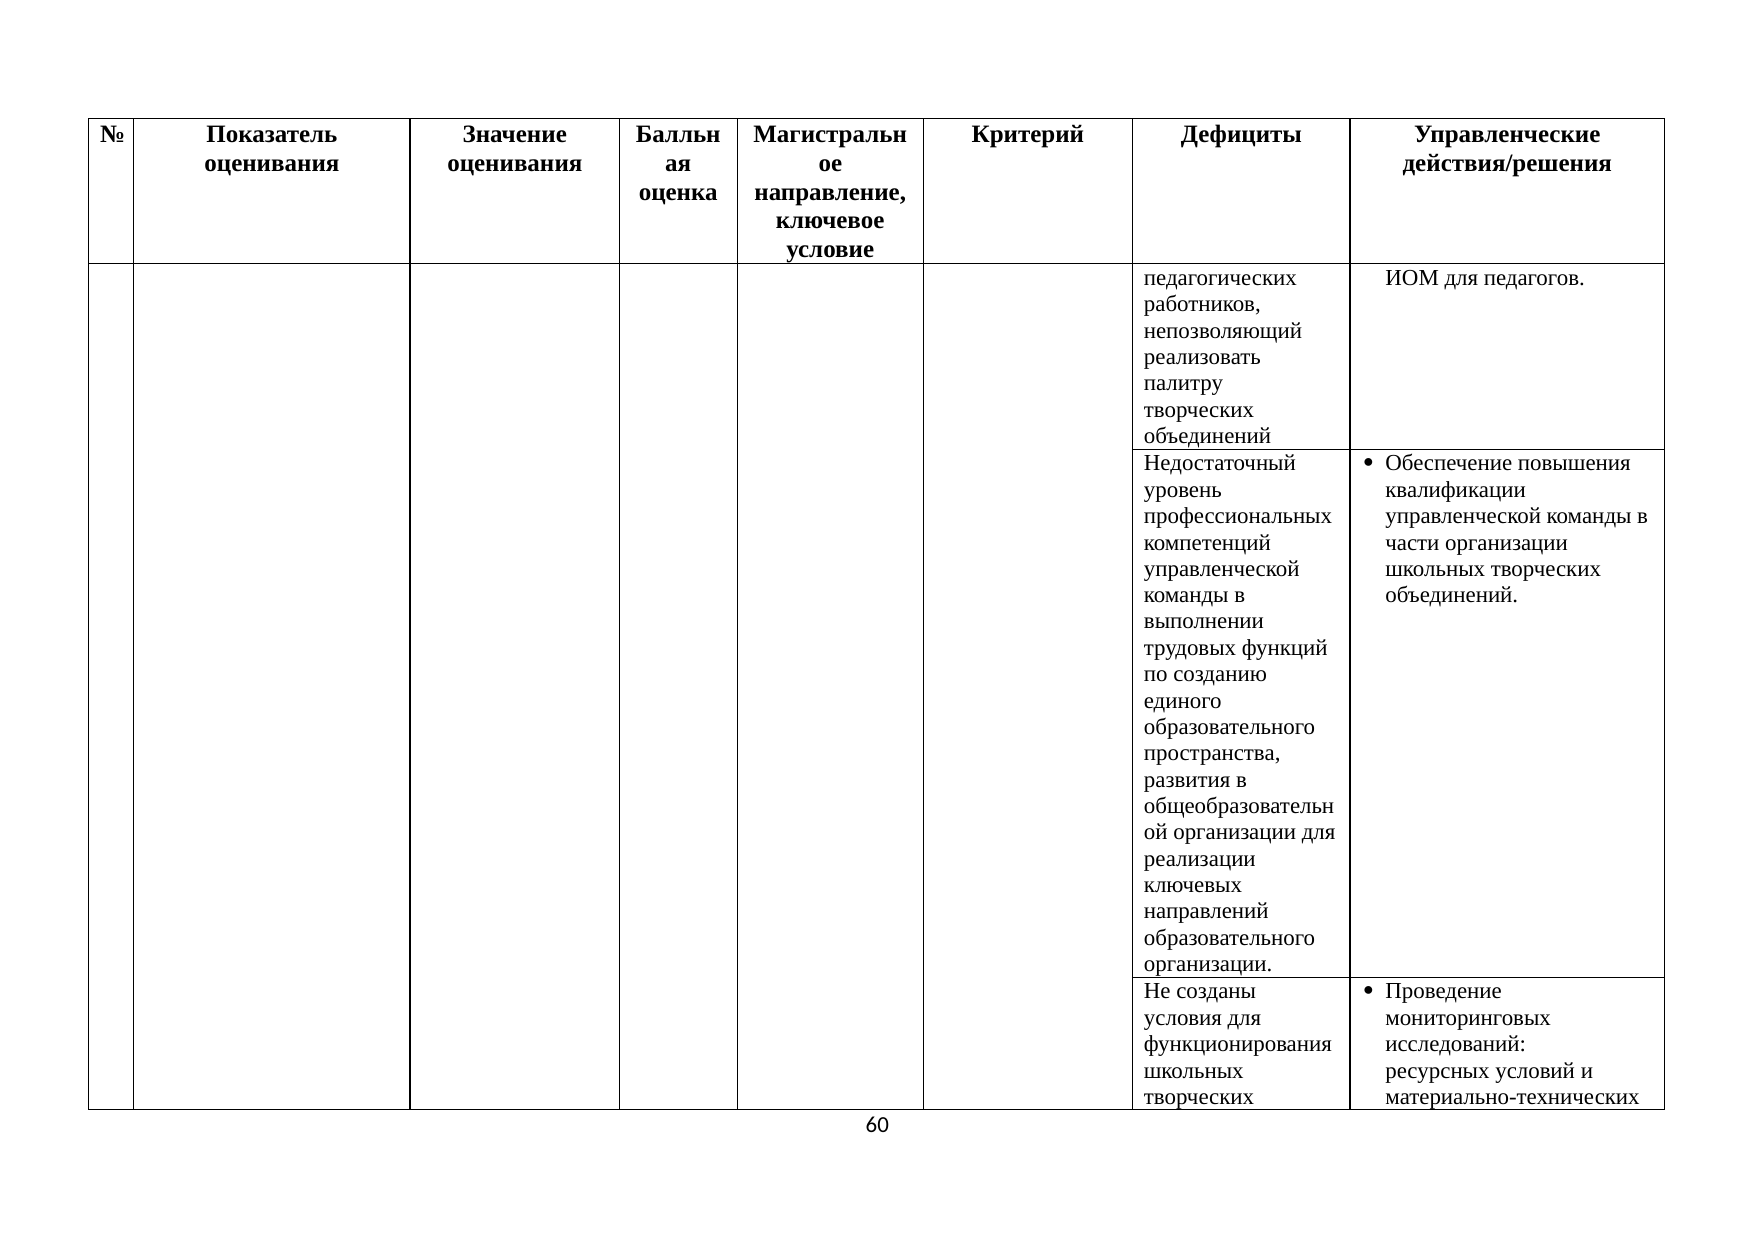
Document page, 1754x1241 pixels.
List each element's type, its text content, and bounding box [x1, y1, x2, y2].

table_header Значение оценивания [411, 119, 619, 263]
table_cell Недостаточный уровень профессиональных компетенций управленческой команды в выполнении трудовых функций по созданию единого образовательного пространства, развития в общеобразовательной организации для реализации ключевых направлений образовательного организации. [1133, 450, 1349, 977]
table_header Дефициты [1133, 119, 1349, 263]
table_header Магистральное направление, ключевое условие [738, 119, 923, 263]
table_header Критерий [924, 119, 1132, 263]
table_header № [89, 119, 133, 263]
table_header Управленческие действия/решения [1351, 119, 1664, 263]
table_header Показатель оценивания [134, 119, 409, 263]
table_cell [1133, 978, 1349, 1109]
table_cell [1351, 978, 1664, 1109]
table_header Балльная оценка [620, 119, 737, 263]
table_cell Обеспечение повышения квалификации управленческой команды в части организации школьных творческих объединений. [1351, 450, 1664, 977]
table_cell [1351, 264, 1664, 448]
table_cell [1133, 264, 1349, 448]
